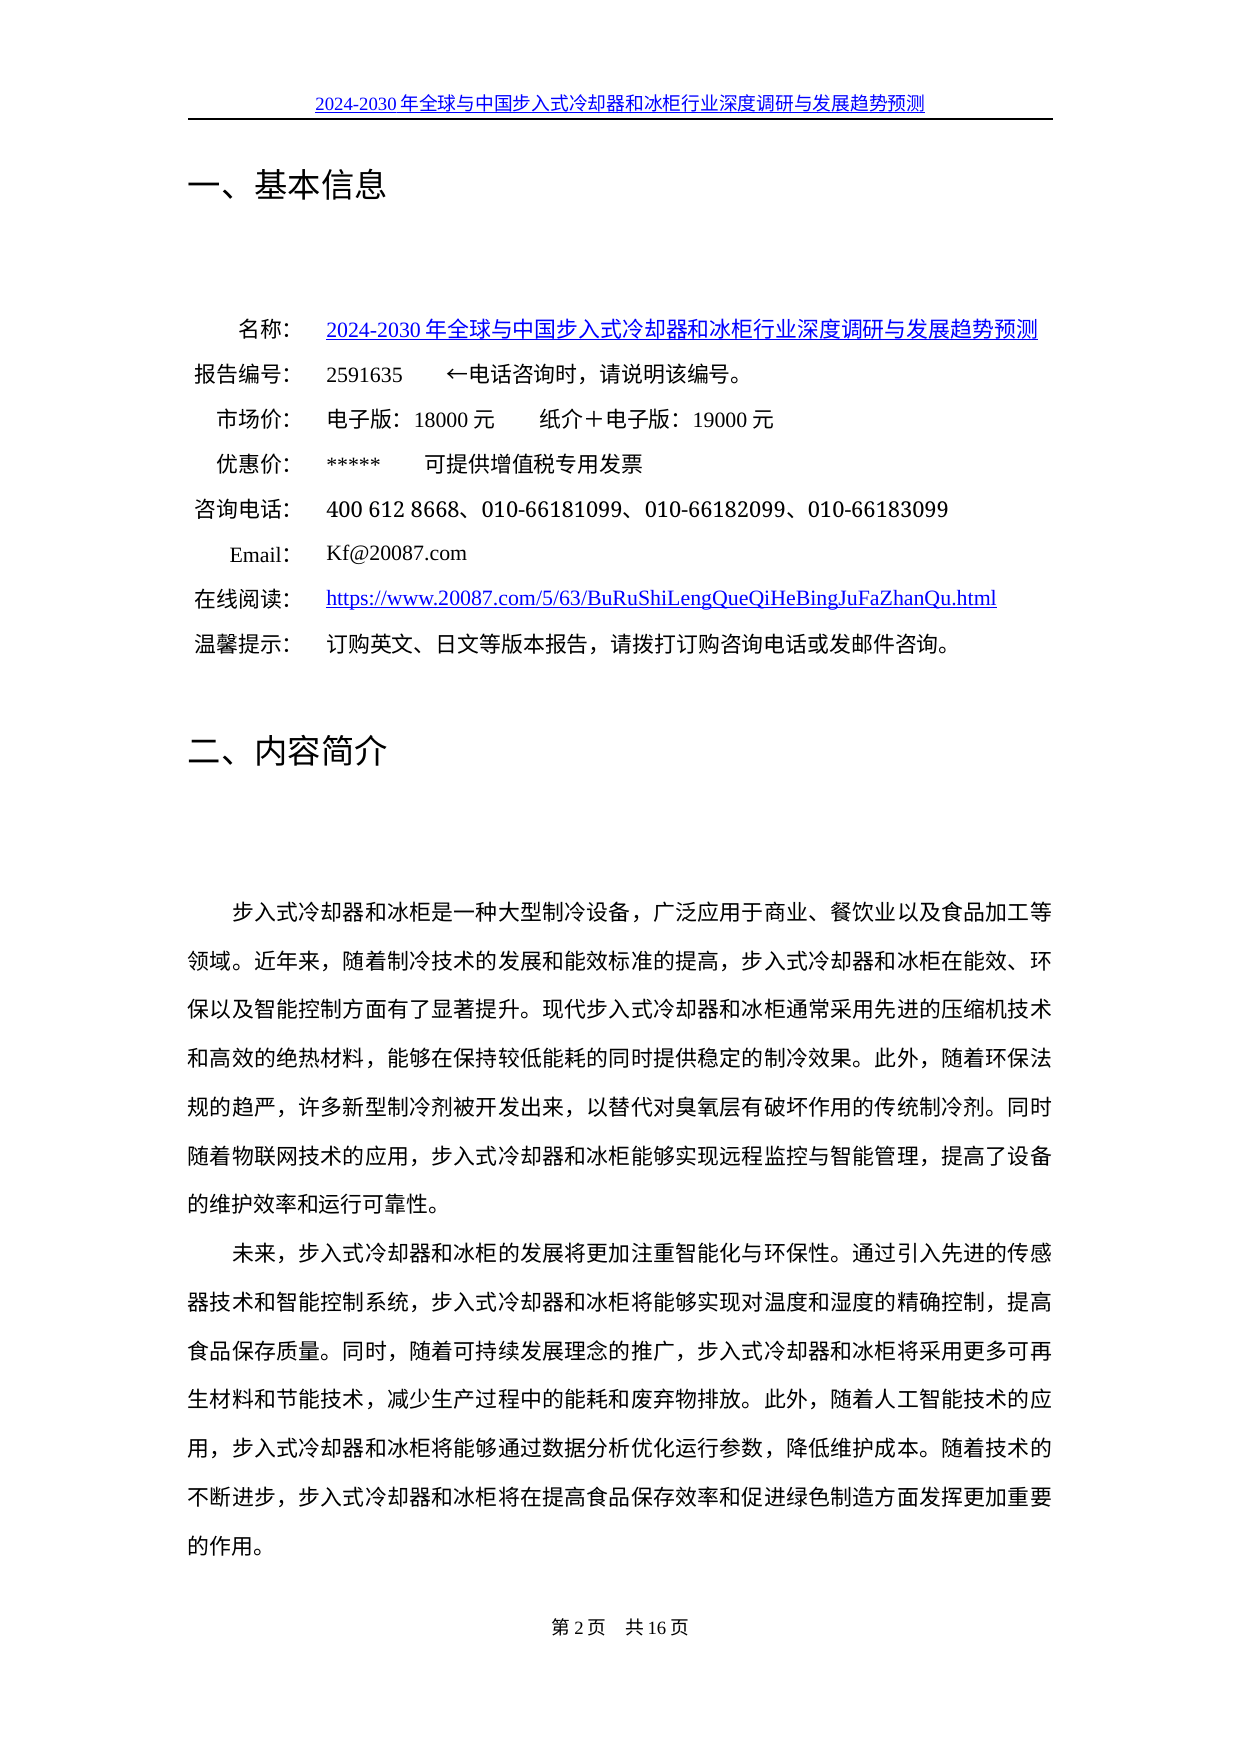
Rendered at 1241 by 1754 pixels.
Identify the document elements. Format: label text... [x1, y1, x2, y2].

table_cell 电子版：18000 元 纸介＋电子版：19000 元 [315, 402, 1073, 447]
table_cell 400 612 8668、010-66181099、010-66182099、010-66183099 [315, 492, 1073, 537]
table_cell [315, 582, 1073, 627]
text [187, 894, 1053, 1561]
table_cell 优惠价： [167, 447, 315, 492]
table_cell 市场价： [167, 402, 315, 447]
title 一、基本信息 [187, 150, 1053, 215]
table_header 2024-2030年全球与中国步入式冷却器和冰柜行业深度调研与发展趋势预测 [315, 312, 1073, 357]
table_cell ***** 可提供增值税专用发票 [315, 447, 1073, 492]
table_cell Email： [167, 537, 315, 582]
table_cell 报告编号： [167, 357, 315, 402]
table_cell 2591635 ←电话咨询时，请说明该编号。 [315, 357, 1073, 402]
table_cell 温馨提示： [167, 627, 315, 672]
table_cell 在线阅读： [167, 582, 315, 627]
table_cell Kf@20087.com [315, 537, 1073, 582]
title 二、内容简介 [187, 717, 1053, 782]
table_cell 咨询电话： [167, 492, 315, 537]
table_header 名称： [167, 312, 315, 357]
table_cell 订购英文、日文等版本报告，请拨打订购咨询电话或发邮件咨询。 [315, 627, 1073, 672]
